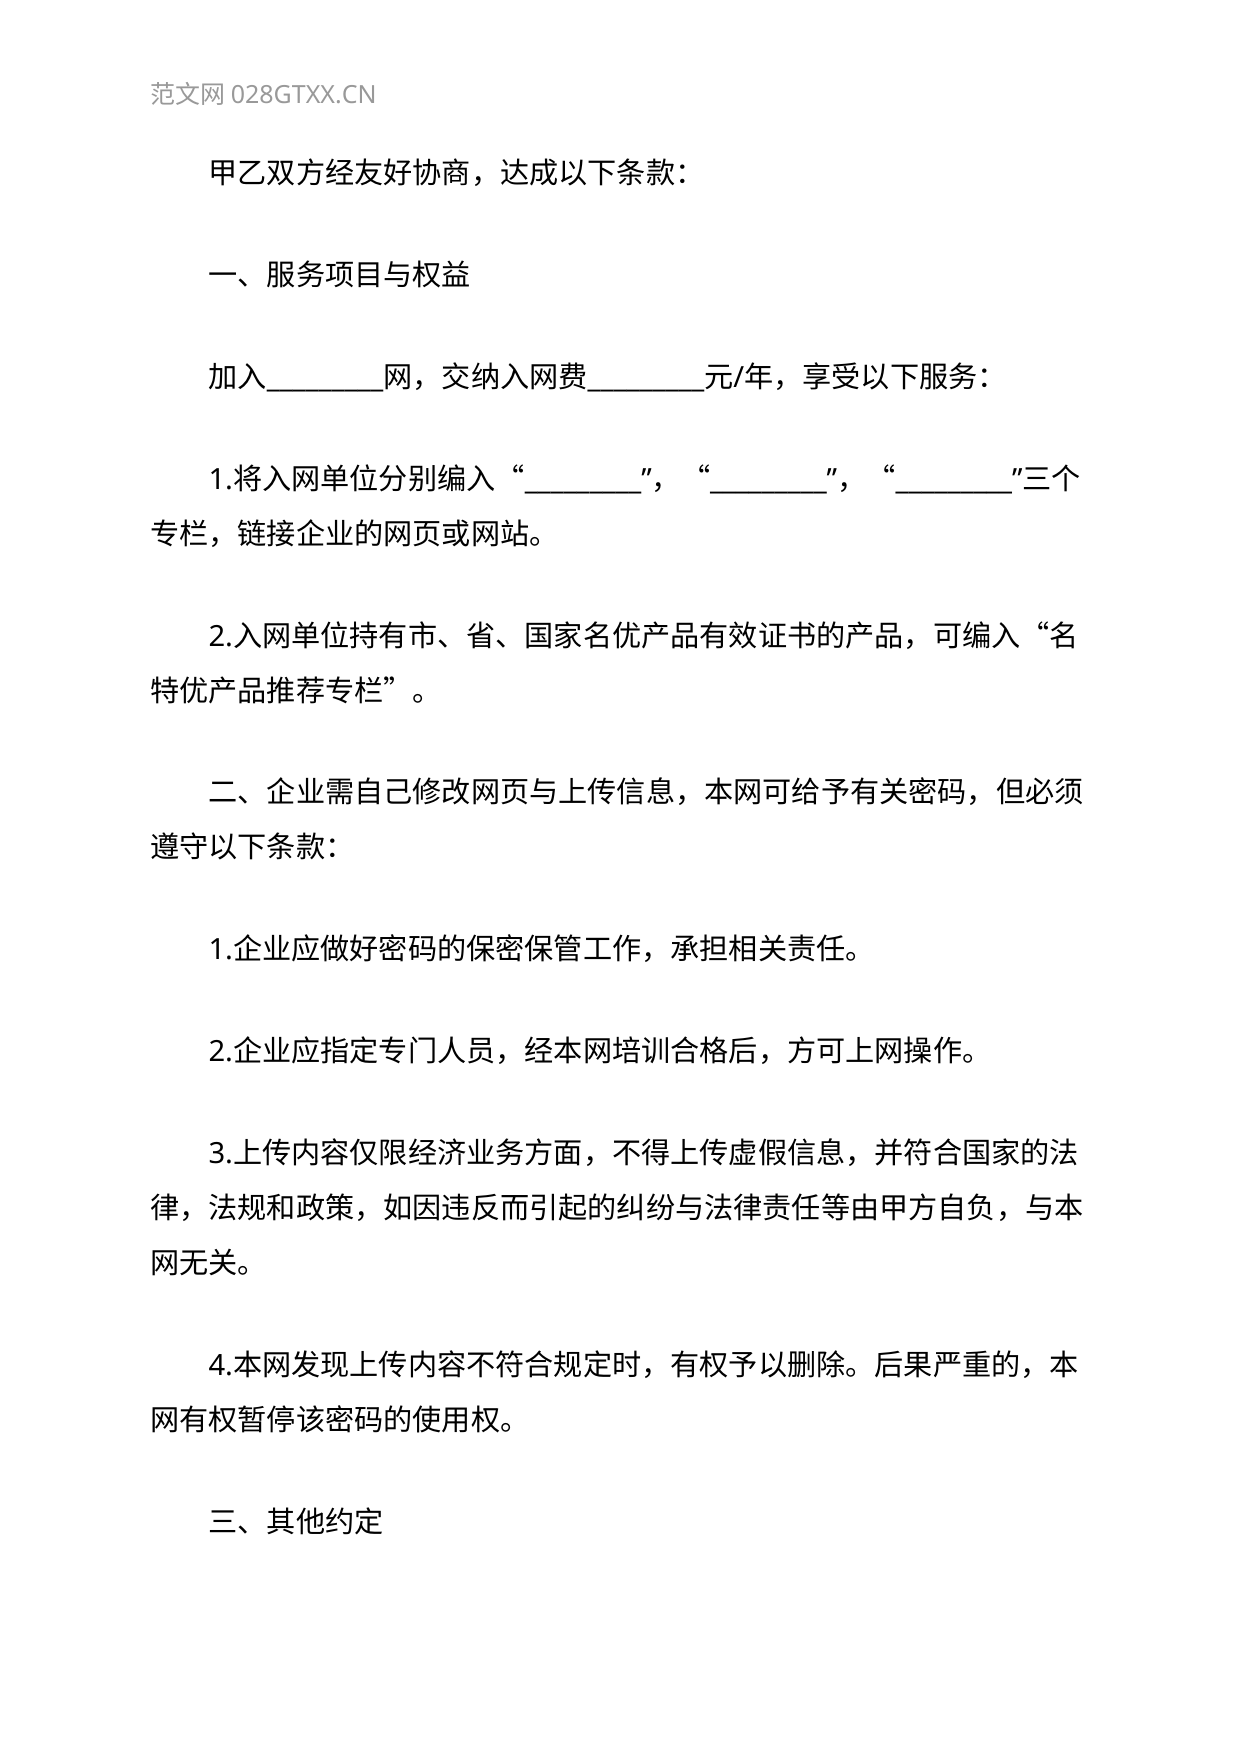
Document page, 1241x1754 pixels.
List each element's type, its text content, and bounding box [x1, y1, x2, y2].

text 1.企业应做好密码的保密保管工作，承担相关责任。 [150, 926, 1090, 968]
text 3.上传内容仅限经济业务方面，不得上传虚假信息，并符合国家的法律，法规和政策，如因违反而引起的纠纷与法律责任等由甲方自负，与本网无关。 [150, 1130, 1090, 1282]
text 三、其他约定 [150, 1498, 1090, 1540]
text 二、企业需自己修改网页与上传信息，本网可给予有关密码，但必须遵守以下条款： [150, 769, 1090, 866]
text 一、服务项目与权益 [150, 252, 1090, 294]
text 2.入网单位持有市、省、国家名优产品有效证书的产品，可编入“名特优产品推荐专栏”。 [150, 612, 1090, 709]
text 1.将入网单位分别编入“_________”，“_________”，“_________”三个专栏，链接企业的网页或网站。 [150, 456, 1090, 553]
text 4.本网发现上传内容不符合规定时，有权予以删除。后果严重的，本网有权暂停该密码的使用权。 [150, 1341, 1090, 1439]
text 甲乙双方经友好协商，达成以下条款： [150, 150, 1090, 192]
text 加入_________网，交纳入网费_________元/年，享受以下服务： [150, 353, 1090, 396]
text 2.企业应指定专门人员，经本网培训合格后，方可上网操作。 [150, 1028, 1090, 1070]
